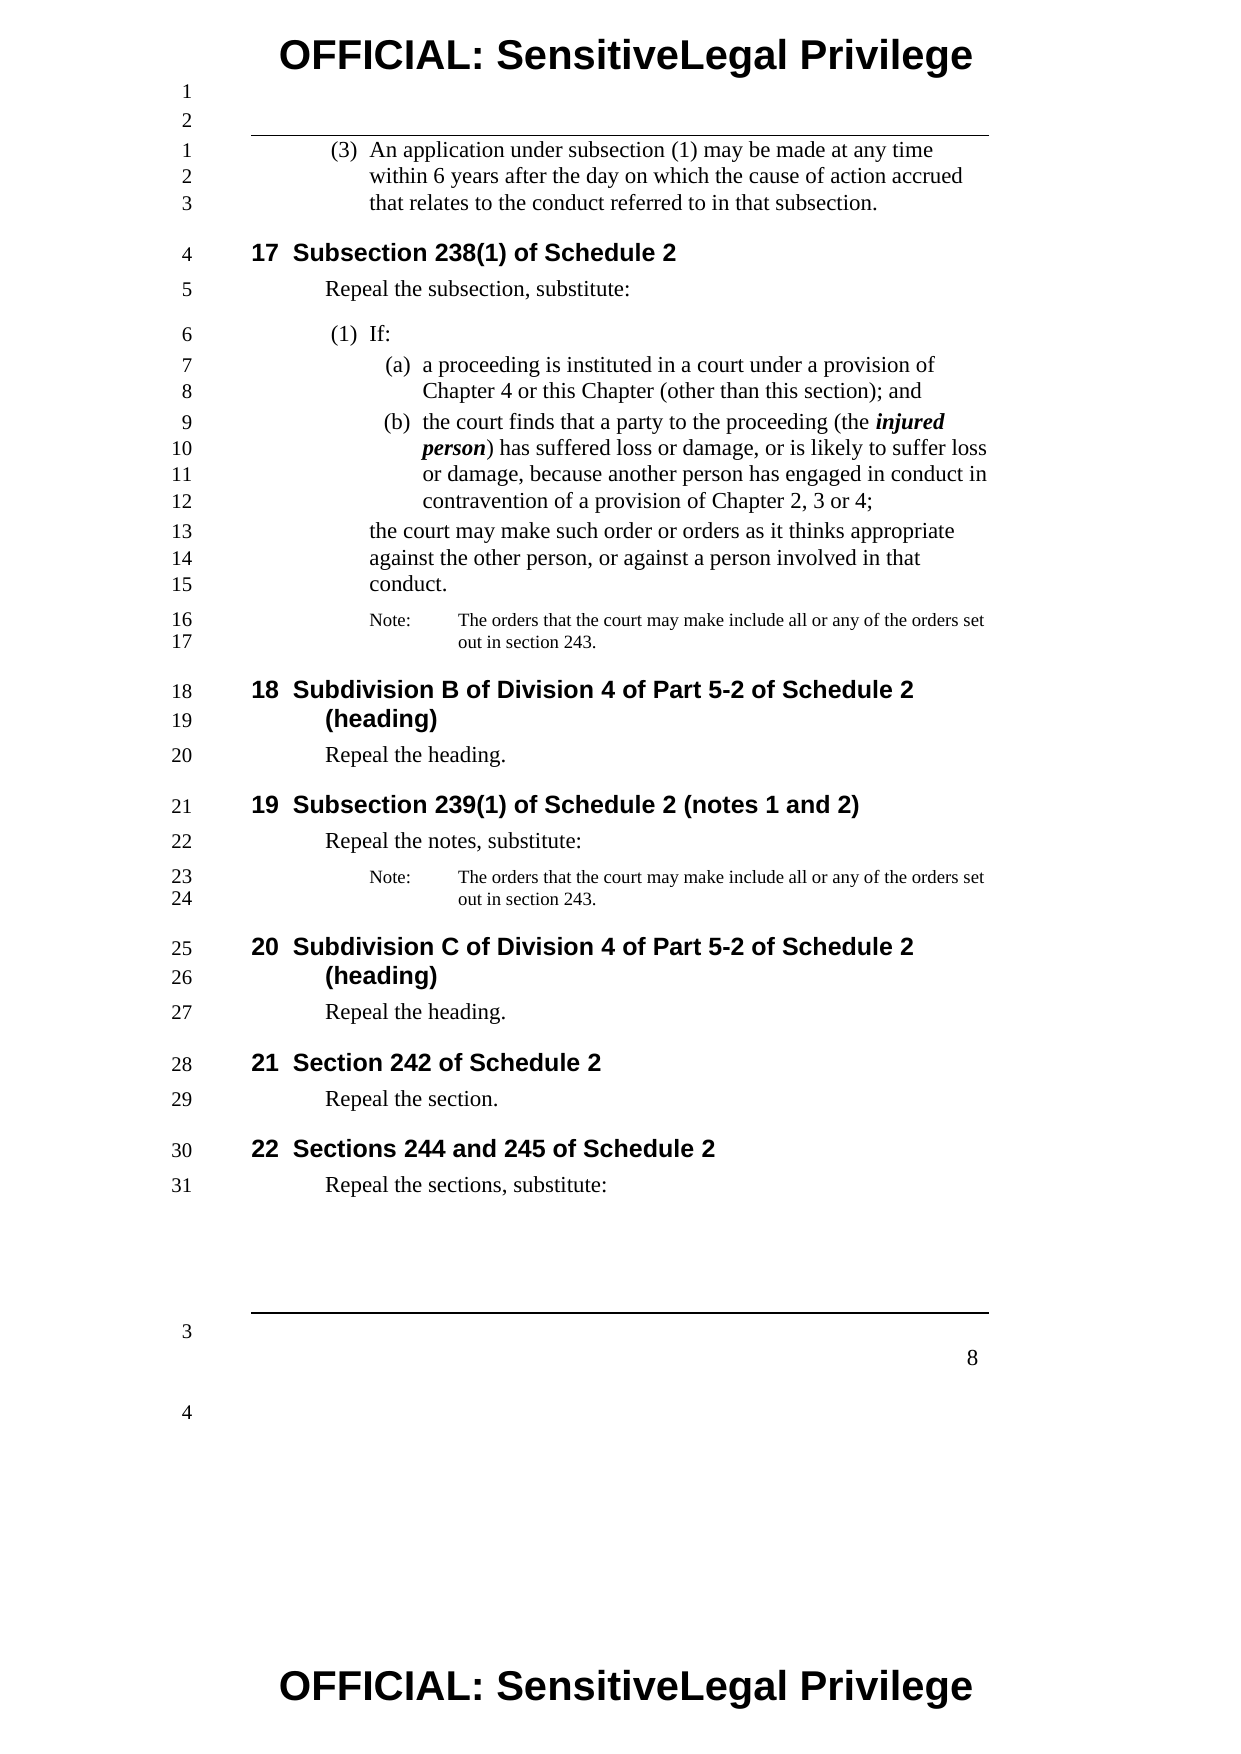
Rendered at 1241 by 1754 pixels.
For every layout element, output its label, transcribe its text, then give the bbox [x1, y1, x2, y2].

text 20 Subdivision C of Division 4 of Part 5-2 of Schedule 2 (heading) [251, 932, 989, 990]
text (b) the court finds that a party to the proceeding (the injured person) has suffered loss or damage, or is likely to suffer loss or damage, because another person has engaged in conduct in contravention of a provision of Chapter 2, 3 or 4; [251, 408, 989, 513]
text 22 Sections 244 and 245 of Schedule 2 [251, 1134, 989, 1163]
text the court may make such order or orders as it thinks appropriate against the other person, or against a person involved in that conduct. [369, 517, 989, 596]
text Repeal the section. [325, 1084, 989, 1111]
text Repeal the sections, substitute: [325, 1171, 989, 1197]
text Repeal the heading. [325, 741, 989, 767]
text Repeal the notes, substitute: [325, 827, 989, 854]
text 21 Section 242 of Schedule 2 [251, 1047, 989, 1076]
text 18 Subdivision B of Division 4 of Part 5-2 of Schedule 2 (heading) [251, 675, 989, 733]
text (1) If: [251, 320, 989, 347]
text (3) An application under subsection (1) may be made at any time within 6 years after the day on which the cause of action accrued that relates to the conduct referred to in that subsection. [251, 136, 989, 215]
text Note: The orders that the court may make include all or any of the orders set out in section 243. [369, 609, 989, 652]
text (a) a proceeding is instituted in a court under a provision of Chapter 4 or this Chapter (other than this section); and [251, 351, 989, 403]
text Repeal the heading. [325, 998, 989, 1024]
text Note: The orders that the court may make include all or any of the orders set out in section 243. [369, 866, 989, 909]
text Repeal the subsection, substitute: [325, 275, 989, 302]
text 19 Subsection 239(1) of Schedule 2 (notes 1 and 2) [251, 790, 989, 819]
text 17 Subsection 238(1) of Schedule 2 [251, 238, 989, 267]
